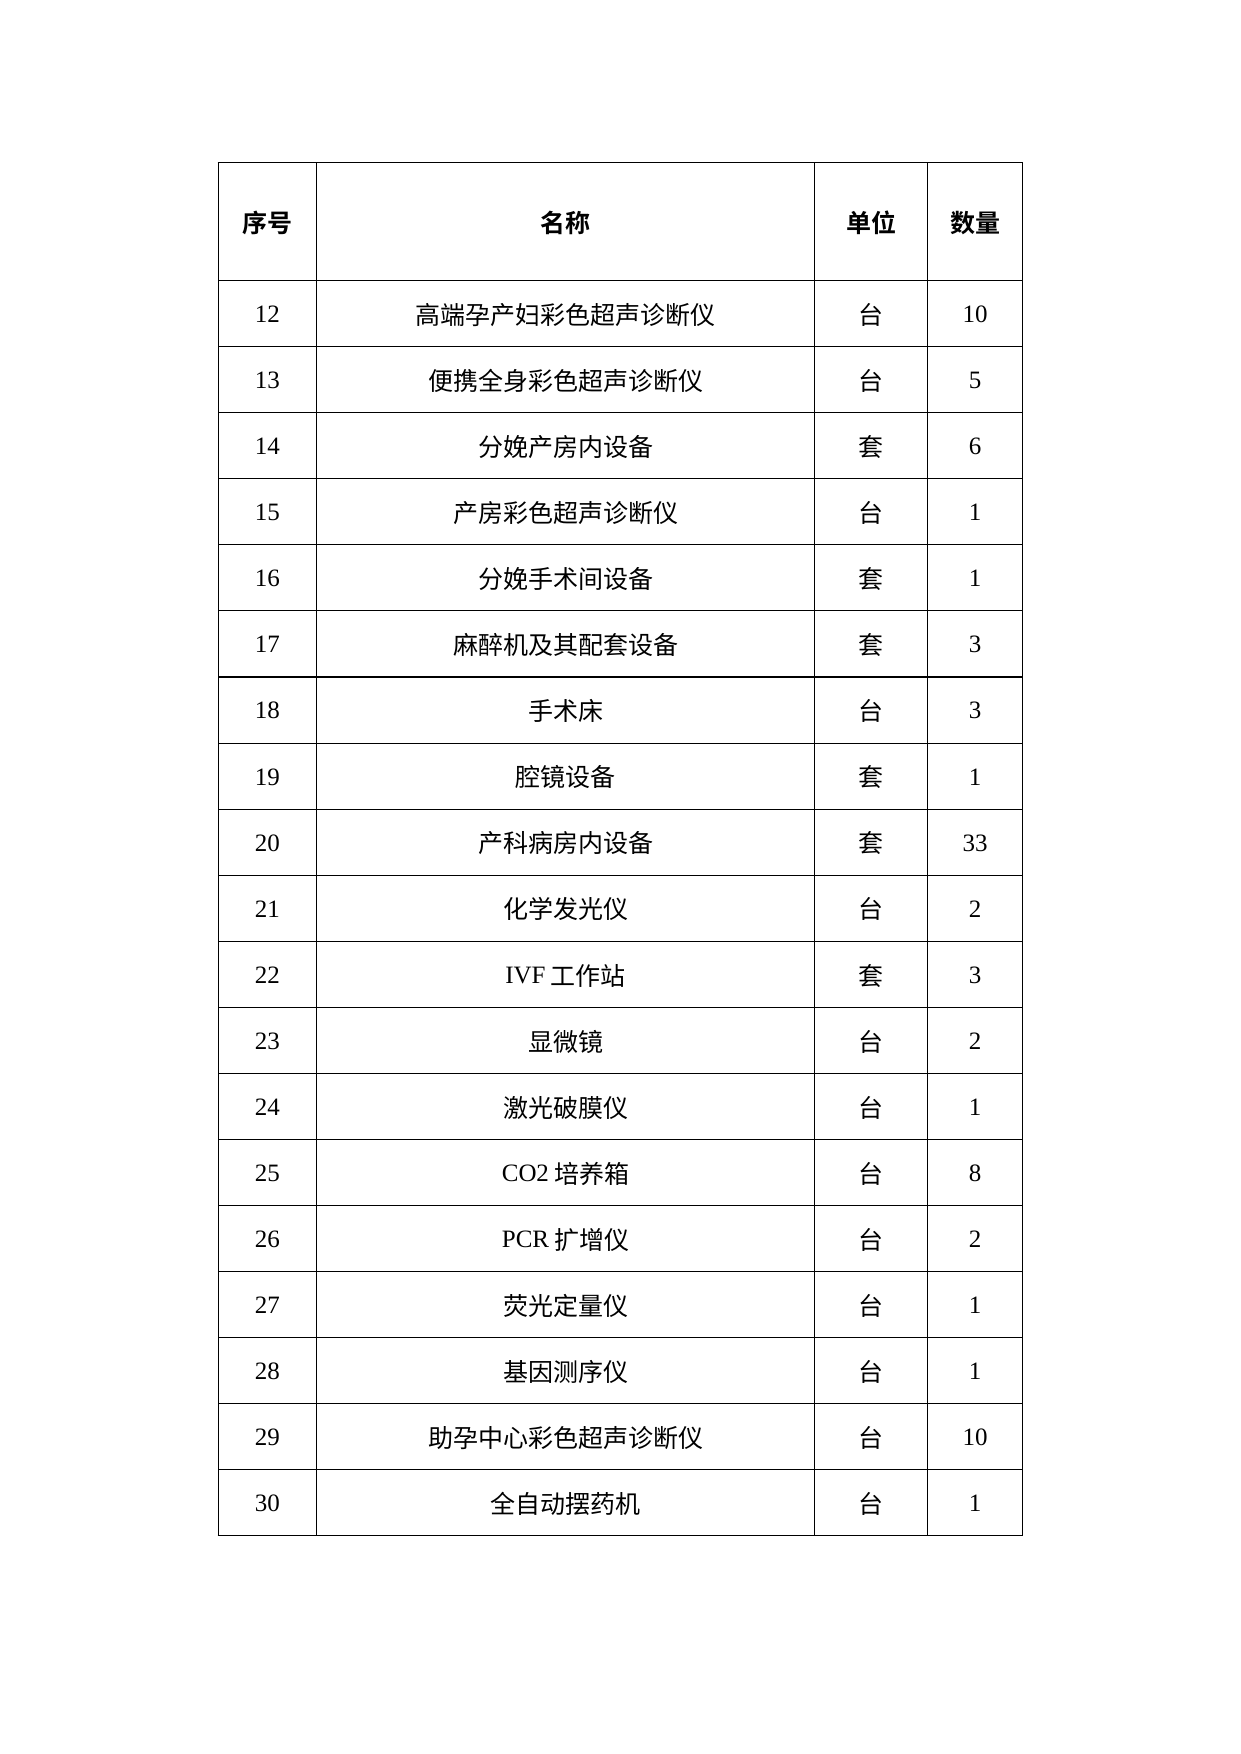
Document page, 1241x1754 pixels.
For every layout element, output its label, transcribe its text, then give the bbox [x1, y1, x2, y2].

table_cell 13 [219, 347, 316, 412]
table_cell 1 [928, 479, 1022, 544]
table_cell 28 [219, 1338, 316, 1403]
table_cell 台 [815, 1272, 927, 1337]
table_cell 套 [815, 413, 927, 478]
table_cell 1 [928, 1272, 1022, 1337]
table_header 名称 [317, 163, 814, 280]
table_cell 30 [219, 1470, 316, 1535]
table_cell 麻醉机及其配套设备 [317, 611, 814, 676]
table_cell 3 [928, 611, 1022, 676]
table_cell 1 [928, 1338, 1022, 1403]
table_cell 手术床 [317, 678, 814, 742]
table_cell 台 [815, 1074, 927, 1139]
table_cell 台 [815, 479, 927, 544]
table_cell 台 [815, 1338, 927, 1403]
table_cell 14 [219, 413, 316, 478]
table_cell 2 [928, 876, 1022, 941]
table_cell 5 [928, 347, 1022, 412]
table_cell 24 [219, 1074, 316, 1139]
table_cell 台 [815, 678, 927, 742]
table_cell 便携全身彩色超声诊断仪 [317, 347, 814, 412]
table_cell 23 [219, 1008, 316, 1073]
table_cell 18 [219, 678, 316, 742]
table_cell 基因测序仪 [317, 1338, 814, 1403]
table_cell 套 [815, 810, 927, 874]
table_cell 33 [928, 810, 1022, 874]
table_cell PCR扩增仪 [317, 1206, 814, 1271]
table_cell 1 [928, 744, 1022, 808]
table_cell 台 [815, 1206, 927, 1271]
table_cell 25 [219, 1140, 316, 1205]
table_cell 套 [815, 942, 927, 1007]
table_cell 19 [219, 744, 316, 808]
table_cell 3 [928, 942, 1022, 1007]
table_cell 台 [815, 1140, 927, 1205]
table_cell 1 [928, 545, 1022, 610]
table_cell 套 [815, 611, 927, 676]
table_cell 套 [815, 744, 927, 808]
table_cell 高端孕产妇彩色超声诊断仪 [317, 281, 814, 346]
table_cell 全自动摆药机 [317, 1470, 814, 1535]
table_cell 产科病房内设备 [317, 810, 814, 874]
table_cell 激光破膜仪 [317, 1074, 814, 1139]
table_cell 化学发光仪 [317, 876, 814, 941]
table_cell 台 [815, 281, 927, 346]
table_cell 荧光定量仪 [317, 1272, 814, 1337]
table_cell 26 [219, 1206, 316, 1271]
table_cell 8 [928, 1140, 1022, 1205]
table_cell 1 [928, 1074, 1022, 1139]
table_header 单位 [815, 163, 927, 280]
table_cell 16 [219, 545, 316, 610]
table_cell 产房彩色超声诊断仪 [317, 479, 814, 544]
table_cell 台 [815, 1008, 927, 1073]
table_cell 台 [815, 1404, 927, 1469]
table_cell 12 [219, 281, 316, 346]
table_cell 21 [219, 876, 316, 941]
table_cell 台 [815, 347, 927, 412]
table_cell 3 [928, 678, 1022, 742]
table_cell 29 [219, 1404, 316, 1469]
table_cell CO2培养箱 [317, 1140, 814, 1205]
table_header 数量 [928, 163, 1022, 280]
table_cell 台 [815, 876, 927, 941]
table_cell 1 [928, 1470, 1022, 1535]
table_cell 20 [219, 810, 316, 874]
table_cell IVF工作站 [317, 942, 814, 1007]
table_cell 15 [219, 479, 316, 544]
table_cell 6 [928, 413, 1022, 478]
table_cell 腔镜设备 [317, 744, 814, 808]
table_cell 显微镜 [317, 1008, 814, 1073]
table_cell 10 [928, 1404, 1022, 1469]
table_header 序号 [219, 163, 316, 280]
table_cell 10 [928, 281, 1022, 346]
table_cell 2 [928, 1008, 1022, 1073]
table_cell 27 [219, 1272, 316, 1337]
table_cell 助孕中心彩色超声诊断仪 [317, 1404, 814, 1469]
table_cell 22 [219, 942, 316, 1007]
table_cell 分娩手术间设备 [317, 545, 814, 610]
table_cell 17 [219, 611, 316, 676]
table_cell 台 [815, 1470, 927, 1535]
table_cell 套 [815, 545, 927, 610]
table_cell 2 [928, 1206, 1022, 1271]
table_cell 分娩产房内设备 [317, 413, 814, 478]
